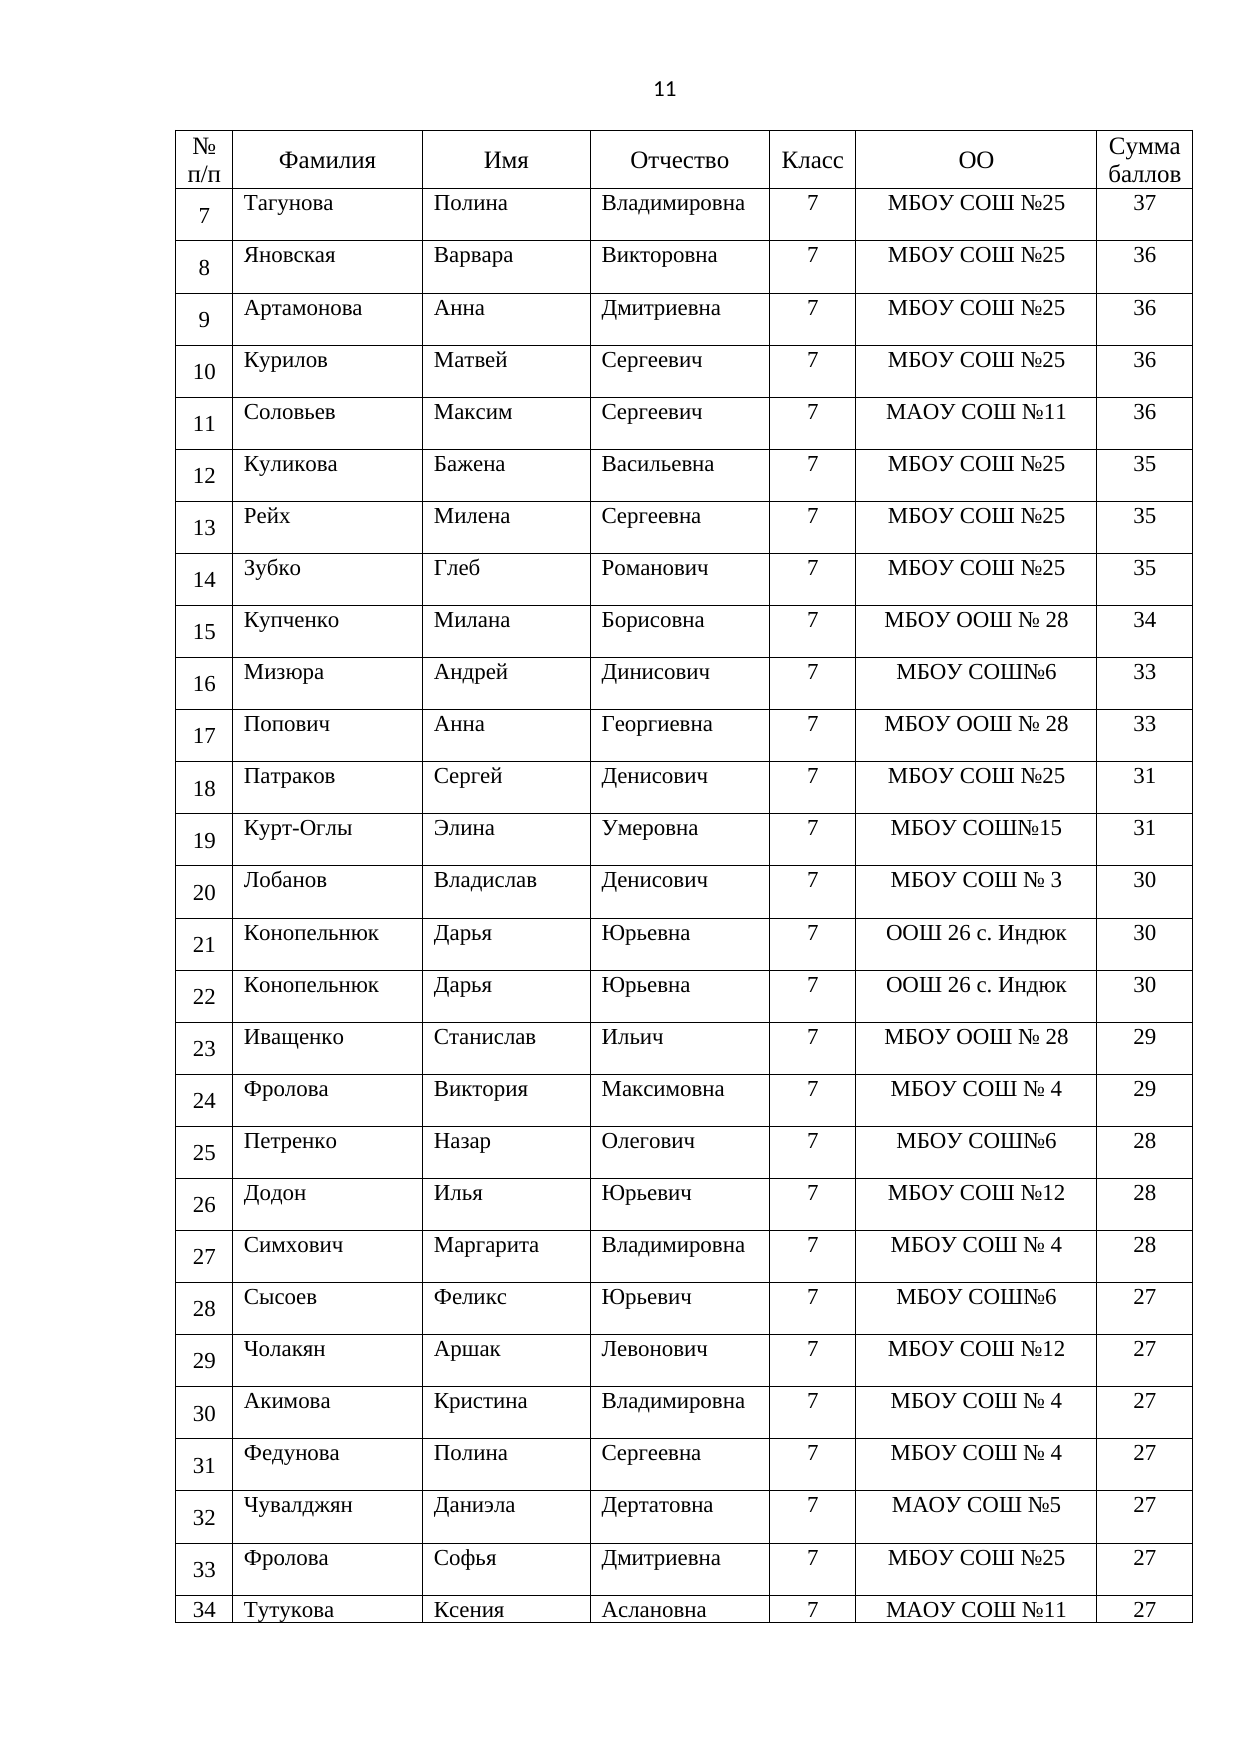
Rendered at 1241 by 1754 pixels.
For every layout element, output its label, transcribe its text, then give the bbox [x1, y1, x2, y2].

table_cell 7 [770, 398, 855, 449]
table_cell Соловьев [233, 398, 422, 449]
table_cell 7 [770, 971, 855, 1022]
table_cell МБОУ СОШ №25 [856, 450, 1096, 501]
table_cell Юрьевна [591, 919, 769, 969]
table_cell Лобанов [233, 866, 422, 917]
table_cell Левонович [591, 1335, 769, 1386]
table_cell Милана [423, 606, 590, 657]
table_cell 7 [770, 294, 855, 344]
table_cell Рейх [233, 502, 422, 553]
table_header Фамилия [233, 131, 422, 188]
table_cell 7 [770, 1075, 855, 1126]
table_cell Варвара [423, 241, 590, 292]
table_cell 27 [1097, 1596, 1192, 1622]
table_cell Аслановна [591, 1596, 769, 1622]
table_cell 23 [176, 1023, 232, 1074]
table_cell 7 [770, 189, 855, 240]
table_cell Сергей [423, 762, 590, 813]
table_cell 33 [1097, 658, 1192, 709]
table_cell МБОУ СОШ№6 [856, 1127, 1096, 1178]
table_cell 20 [176, 866, 232, 917]
table_cell Борисовна [591, 606, 769, 657]
table_cell Полина [423, 1439, 590, 1490]
table_cell Полина [423, 189, 590, 240]
table_cell Сергеевна [591, 1439, 769, 1490]
table_cell Тагунова [233, 189, 422, 240]
table_cell Дарья [423, 971, 590, 1022]
table_cell МБОУ СОШ №25 [856, 294, 1096, 344]
table_cell 29 [176, 1335, 232, 1386]
table_cell 34 [1097, 606, 1192, 657]
table_header № п/п [176, 131, 232, 188]
table_cell 7 [770, 241, 855, 292]
table_cell МБОУ СОШ №25 [856, 502, 1096, 553]
table_cell Попович [233, 710, 422, 761]
table_cell 34 [176, 1596, 232, 1622]
table_cell МБОУ СОШ №25 [856, 346, 1096, 397]
table_cell 35 [1097, 450, 1192, 501]
table_cell Мизюра [233, 658, 422, 709]
table_cell МБОУ СОШ №25 [856, 241, 1096, 292]
table_cell 16 [176, 658, 232, 709]
table_cell 27 [1097, 1387, 1192, 1438]
table_cell Анна [423, 294, 590, 344]
table_cell Виктория [423, 1075, 590, 1126]
table_cell 33 [176, 1544, 232, 1594]
table_cell Владимировна [591, 189, 769, 240]
table_cell 7 [770, 1127, 855, 1178]
table_cell Курт-Оглы [233, 814, 422, 865]
table_header Отчество [591, 131, 769, 188]
table_cell 7 [770, 606, 855, 657]
table_cell Кристина [423, 1387, 590, 1438]
table_cell ООШ 26 с. Индюк [856, 919, 1096, 969]
table_cell Тутукова [233, 1596, 422, 1622]
table_cell Назар [423, 1127, 590, 1178]
table_cell МАОУ СОШ №11 [856, 1596, 1096, 1622]
table_cell Иващенко [233, 1023, 422, 1074]
table_cell 7 [770, 1179, 855, 1230]
table_cell Сергеевич [591, 346, 769, 397]
table_cell МБОУ СОШ № 4 [856, 1439, 1096, 1490]
table_cell МБОУ СОШ № 4 [856, 1387, 1096, 1438]
table_cell 7 [770, 1439, 855, 1490]
table_cell Симхович [233, 1231, 422, 1282]
table_cell Дмитриевна [591, 294, 769, 344]
table_cell Чолакян [233, 1335, 422, 1386]
table_cell МБОУ СОШ № 4 [856, 1075, 1096, 1126]
table_cell Сысоев [233, 1283, 422, 1334]
table_cell 7 [770, 502, 855, 553]
table_cell 12 [176, 450, 232, 501]
table_cell 36 [1097, 294, 1192, 344]
table_cell 11 [176, 398, 232, 449]
table_cell Георгиевна [591, 710, 769, 761]
table_cell МБОУ ООШ № 28 [856, 710, 1096, 761]
table_cell 31 [176, 1439, 232, 1490]
table_cell МБОУ ООШ № 28 [856, 1023, 1096, 1074]
table_cell Аршак [423, 1335, 590, 1386]
table_cell 7 [770, 346, 855, 397]
table_cell 7 [770, 1596, 855, 1622]
table_cell Станислав [423, 1023, 590, 1074]
table_cell Дертатовна [591, 1491, 769, 1542]
table_cell 33 [1097, 710, 1192, 761]
table_cell 7 [770, 1544, 855, 1594]
table_cell 27 [1097, 1491, 1192, 1542]
table_cell Петренко [233, 1127, 422, 1178]
table_cell 7 [770, 1387, 855, 1438]
table_cell 36 [1097, 346, 1192, 397]
table_cell 29 [1097, 1075, 1192, 1126]
table_cell 21 [176, 919, 232, 969]
table_cell Владимировна [591, 1387, 769, 1438]
table_cell Юрьевич [591, 1283, 769, 1334]
table_cell 27 [1097, 1335, 1192, 1386]
table_cell 7 [770, 814, 855, 865]
table_cell 36 [1097, 398, 1192, 449]
table_cell Зубко [233, 554, 422, 605]
table_cell Акимова [233, 1387, 422, 1438]
table_cell 17 [176, 710, 232, 761]
table_cell 7 [770, 762, 855, 813]
table_cell Маргарита [423, 1231, 590, 1282]
table_cell 22 [176, 971, 232, 1022]
table_cell 37 [1097, 189, 1192, 240]
table_cell Яновская [233, 241, 422, 292]
table_cell 28 [1097, 1179, 1192, 1230]
table_cell 27 [176, 1231, 232, 1282]
table_cell МБОУ ООШ № 28 [856, 606, 1096, 657]
table_cell Андрей [423, 658, 590, 709]
table_cell 10 [176, 346, 232, 397]
table_cell Софья [423, 1544, 590, 1594]
table_cell 24 [176, 1075, 232, 1126]
table_cell МБОУ СОШ № 4 [856, 1231, 1096, 1282]
table_cell Додон [233, 1179, 422, 1230]
table_cell 31 [1097, 814, 1192, 865]
table_cell 7 [770, 1283, 855, 1334]
table_cell Илья [423, 1179, 590, 1230]
table_cell МАОУ СОШ №11 [856, 398, 1096, 449]
table_cell Куликова [233, 450, 422, 501]
table_cell Романович [591, 554, 769, 605]
table_cell Ильич [591, 1023, 769, 1074]
table_cell 7 [770, 866, 855, 917]
table_cell 15 [176, 606, 232, 657]
table_cell 29 [1097, 1023, 1192, 1074]
table_cell Олегович [591, 1127, 769, 1178]
table_cell 30 [1097, 971, 1192, 1022]
table_cell МБОУ СОШ №25 [856, 762, 1096, 813]
table_cell МБОУ СОШ №12 [856, 1335, 1096, 1386]
table_cell 28 [176, 1283, 232, 1334]
table_cell 7 [176, 189, 232, 240]
table_cell 7 [770, 710, 855, 761]
table_cell 7 [770, 1231, 855, 1282]
table_header Сумма баллов [1097, 131, 1192, 188]
table_cell Дмитриевна [591, 1544, 769, 1594]
table_cell МБОУ СОШ №25 [856, 1544, 1096, 1594]
table_cell МБОУ СОШ №12 [856, 1179, 1096, 1230]
table_header Класс [770, 131, 855, 188]
table_cell Даниэла [423, 1491, 590, 1542]
table_cell Курилов [233, 346, 422, 397]
table_cell Юрьевна [591, 971, 769, 1022]
table_cell 30 [1097, 866, 1192, 917]
table_cell Денисович [591, 866, 769, 917]
table_header ОО [856, 131, 1096, 188]
table_cell 7 [770, 658, 855, 709]
table_cell Фролова [233, 1075, 422, 1126]
table_cell Матвей [423, 346, 590, 397]
table_cell Владимировна [591, 1231, 769, 1282]
table_cell 14 [176, 554, 232, 605]
table_cell 35 [1097, 502, 1192, 553]
table_cell Конопельнюк [233, 971, 422, 1022]
table_cell МБОУ СОШ№15 [856, 814, 1096, 865]
table_cell Владислав [423, 866, 590, 917]
table_cell 28 [1097, 1231, 1192, 1282]
table_cell Патраков [233, 762, 422, 813]
table_cell 27 [1097, 1544, 1192, 1594]
table_cell Сергеевна [591, 502, 769, 553]
table_cell 30 [176, 1387, 232, 1438]
table_cell Элина [423, 814, 590, 865]
table_cell Бажена [423, 450, 590, 501]
table_cell 7 [770, 1023, 855, 1074]
table_cell Милена [423, 502, 590, 553]
table_cell Чувалджян [233, 1491, 422, 1542]
table_cell Максим [423, 398, 590, 449]
table_cell 30 [1097, 919, 1192, 969]
table_cell Фролова [233, 1544, 422, 1594]
table_cell ООШ 26 с. Индюк [856, 971, 1096, 1022]
table_cell Юрьевич [591, 1179, 769, 1230]
table_cell 7 [770, 1335, 855, 1386]
table_cell Динисович [591, 658, 769, 709]
table_cell Купченко [233, 606, 422, 657]
table_cell Сергеевич [591, 398, 769, 449]
table_cell МБОУ СОШ №25 [856, 554, 1096, 605]
table_cell 8 [176, 241, 232, 292]
table_cell МБОУ СОШ№6 [856, 658, 1096, 709]
table_cell 32 [176, 1491, 232, 1542]
table_cell Викторовна [591, 241, 769, 292]
table_header Имя [423, 131, 590, 188]
table_cell 7 [770, 1491, 855, 1542]
table_cell 9 [176, 294, 232, 344]
table_cell 7 [770, 919, 855, 969]
table_cell Конопельнюк [233, 919, 422, 969]
table_cell Васильевна [591, 450, 769, 501]
table_cell Глеб [423, 554, 590, 605]
table_cell 28 [1097, 1127, 1192, 1178]
table_cell 7 [770, 450, 855, 501]
table_cell МАОУ СОШ №5 [856, 1491, 1096, 1542]
table_cell Дарья [423, 919, 590, 969]
table_cell Максимовна [591, 1075, 769, 1126]
table_cell 31 [1097, 762, 1192, 813]
table_cell 35 [1097, 554, 1192, 605]
table_cell 7 [770, 554, 855, 605]
table_cell 27 [1097, 1283, 1192, 1334]
table_cell Денисович [591, 762, 769, 813]
table_cell 27 [1097, 1439, 1192, 1490]
table_cell МБОУ СОШ №25 [856, 189, 1096, 240]
table_cell 13 [176, 502, 232, 553]
table_cell Федунова [233, 1439, 422, 1490]
table_cell 18 [176, 762, 232, 813]
table_cell Анна [423, 710, 590, 761]
table_cell 36 [1097, 241, 1192, 292]
table_cell 25 [176, 1127, 232, 1178]
table_cell МБОУ СОШ № 3 [856, 866, 1096, 917]
table_cell Умеровна [591, 814, 769, 865]
table_cell Ксения [423, 1596, 590, 1622]
table_cell 26 [176, 1179, 232, 1230]
table_cell Феликс [423, 1283, 590, 1334]
table_cell МБОУ СОШ№6 [856, 1283, 1096, 1334]
table_cell 19 [176, 814, 232, 865]
table_cell Артамонова [233, 294, 422, 344]
